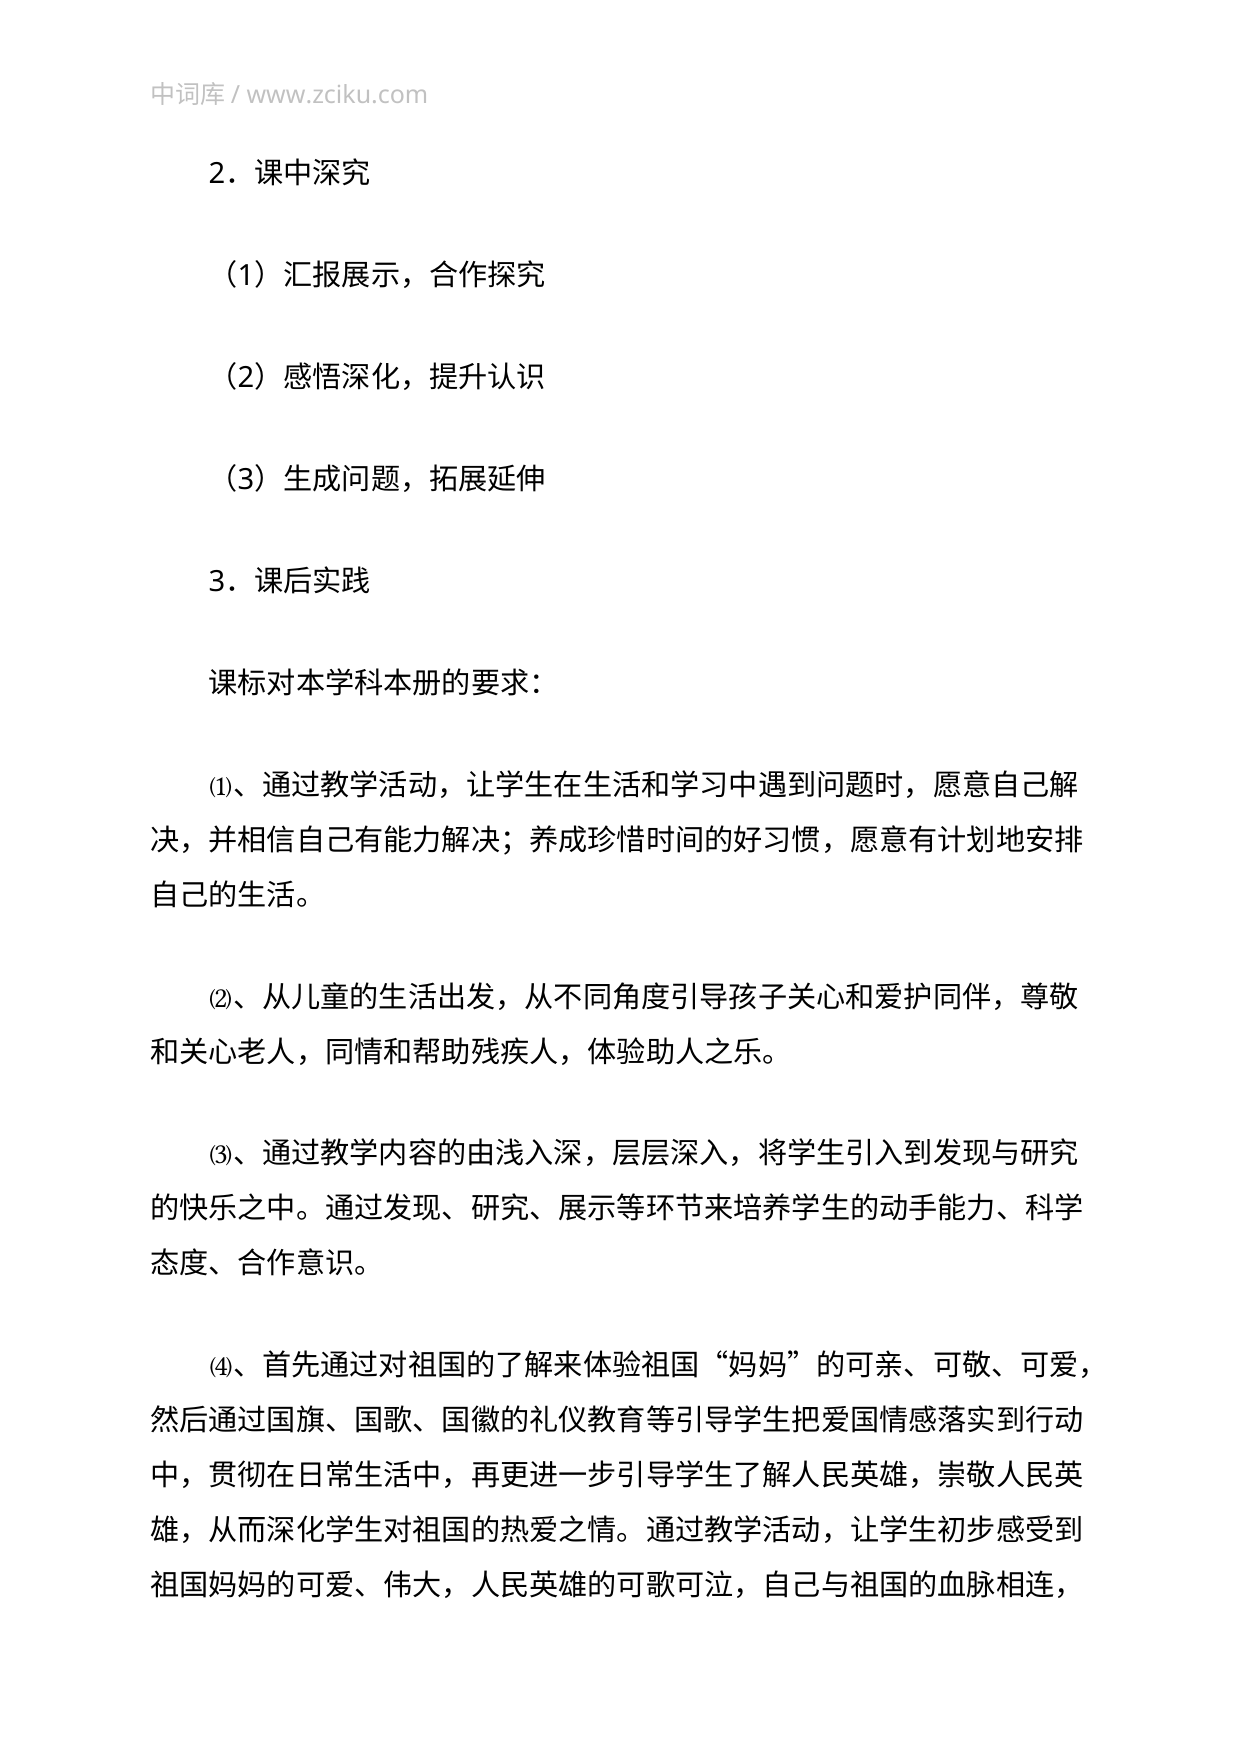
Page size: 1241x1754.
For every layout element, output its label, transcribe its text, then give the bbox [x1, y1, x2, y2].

text ⑴、通过教学活动，让学生在生活和学习中遇到问题时，愿意自己解决，并相信自己有能力解决；养成珍惜时间的好习惯，愿意有计划地安排自己的生活。 [150, 762, 1090, 914]
text ⑵、从儿童的生活出发，从不同角度引导孩子关心和爱护同伴，尊敬和关心老人，同情和帮助残疾人，体验助人之乐。 [150, 973, 1090, 1071]
text （1）汇报展示，合作探究 [150, 252, 1090, 294]
text 3．课后实践 [150, 558, 1090, 600]
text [150, 1342, 1090, 1604]
text （3）生成问题，拓展延伸 [150, 456, 1090, 498]
text （2）感悟深化，提升认识 [150, 354, 1090, 396]
text 课标对本学科本册的要求： [150, 660, 1090, 702]
text 2．课中深究 [150, 150, 1090, 192]
text ⑶、通过教学内容的由浅入深，层层深入，将学生引入到发现与研究的快乐之中。通过发现、研究、展示等环节来培养学生的动手能力、科学态度、合作意识。 [150, 1130, 1090, 1282]
